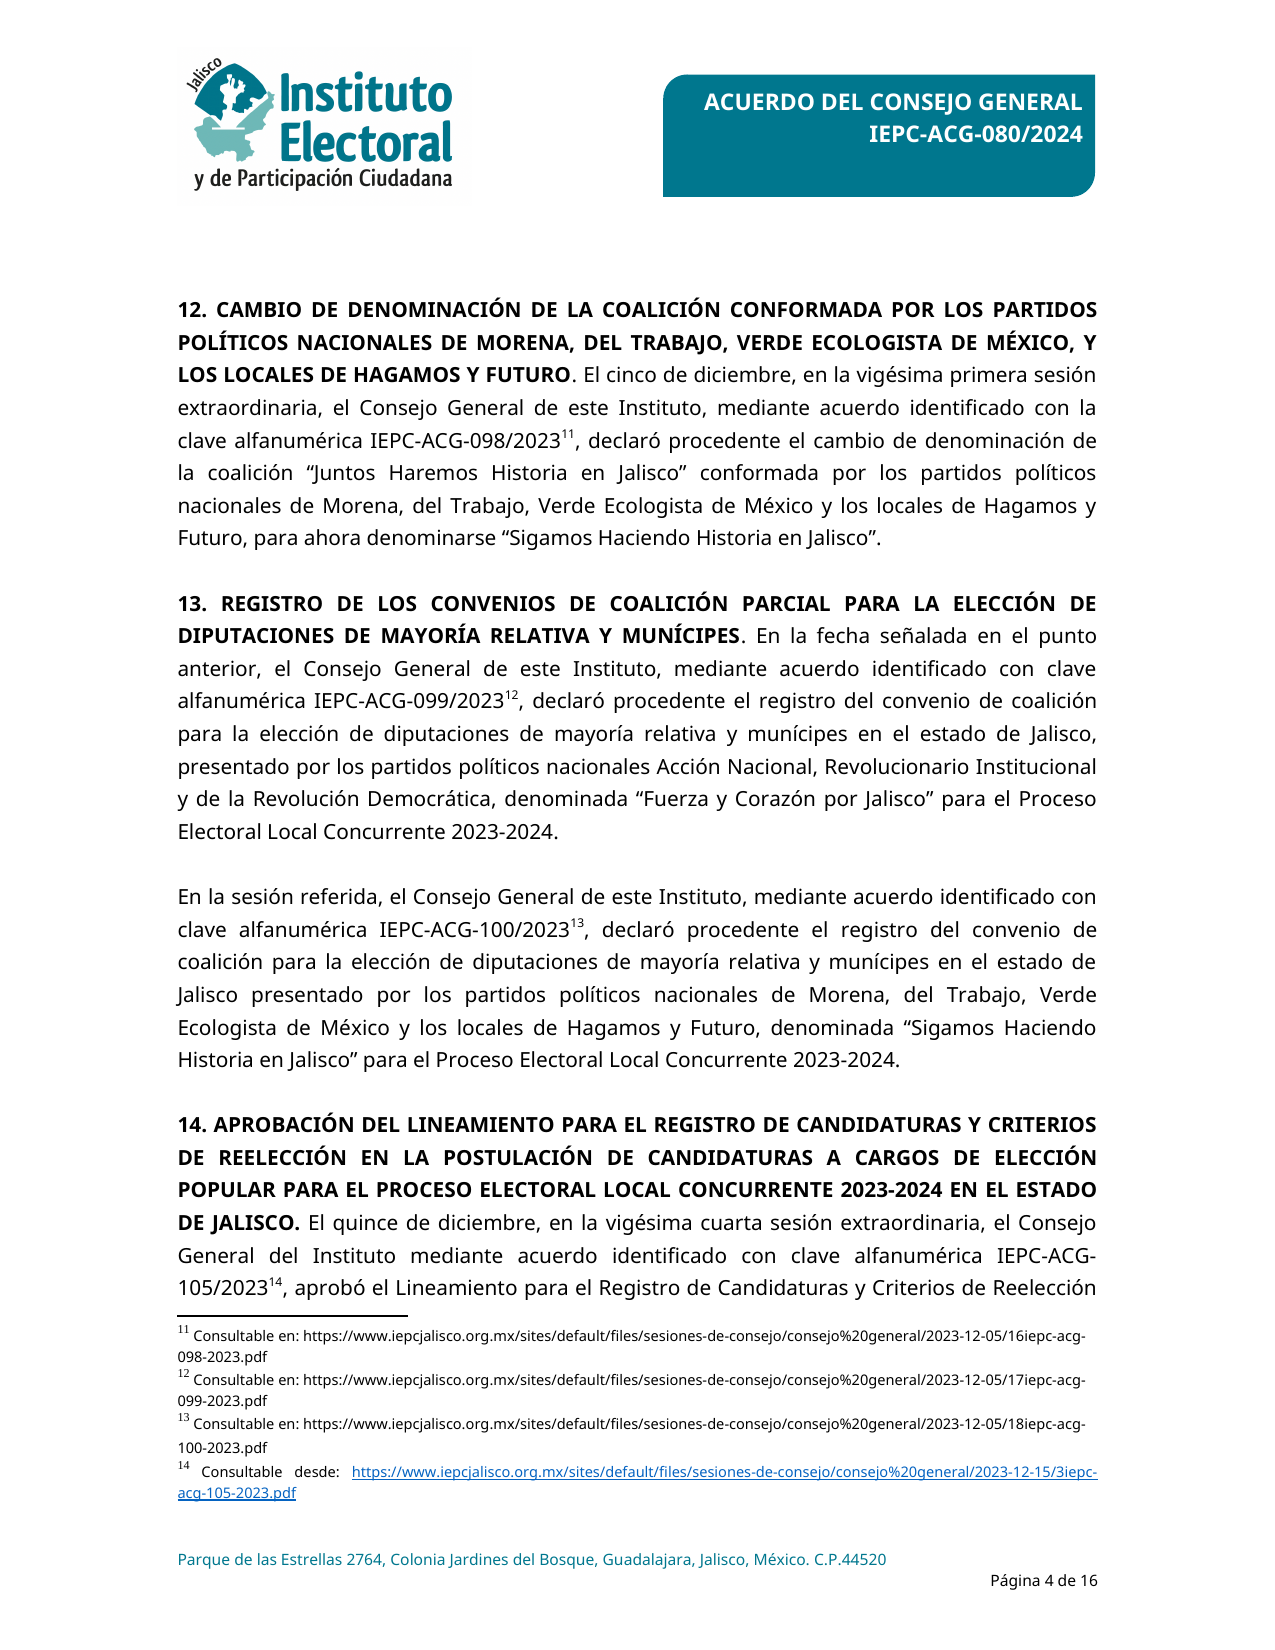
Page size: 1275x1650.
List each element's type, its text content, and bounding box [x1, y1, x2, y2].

picture [177, 47, 473, 206]
text 13. REGISTRO DE LOS CONVENIOS DE COALICIÓN PARCIAL PARA LA ELECCIÓN DE DIPUTACIONES DE MAYORÍA RELATIVA Y MUNÍCIPES. En la fecha señalada en el punto anterior, el Consejo General de este Instituto, mediante acuerdo identificado con clave alfanumérica IEPC-ACG-099/2023, declaró procedente el registro del convenio de coalición para la elección de diputaciones de mayoría relativa y munícipes en el estado de Jalisco, presentado por los partidos políticos nacionales Acción Nacional, Revolucionario Institucional y de la Revolución Democrática, denominada “Fuerza y Corazón por Jalisco” para el Proceso Electoral Local Concurrente 2023-2024. [177, 589, 1098, 845]
text 12. CAMBIO DE DENOMINACIÓN DE LA COALICIÓN CONFORMADA POR LOS PARTIDOS POLÍTICOS NACIONALES DE MORENA, DEL TRABAJO, VERDE ECOLOGISTA DE MÉXICO, Y LOS LOCALES DE HAGAMOS Y FUTURO. El cinco de diciembre, en la vigésima primera sesión extraordinaria, el Consejo General de este Instituto, mediante acuerdo identificado con la clave alfanumérica IEPC-ACG-098/2023, declaró procedente el cambio de denominación de la coalición “Juntos Haremos Historia en Jalisco” conformada por los partidos políticos nacionales de Morena, del Trabajo, Verde Ecologista de México y los locales de Hagamos y Futuro, para ahora denominarse “Sigamos Haciendo Historia en Jalisco”. [177, 295, 1098, 552]
text En la sesión referida, el Consejo General de este Instituto, mediante acuerdo identificado con clave alfanumérica IEPC-ACG-100/2023, declaró procedente el registro del convenio de coalición para la elección de diputaciones de mayoría relativa y munícipes en el estado de Jalisco presentado por los partidos políticos nacionales de Morena, del Trabajo, Verde Ecologista de México y los locales de Hagamos y Futuro, denominada “Sigamos Haciendo Historia en Jalisco” para el Proceso Electoral Local Concurrente 2023-2024. [177, 882, 1098, 1074]
